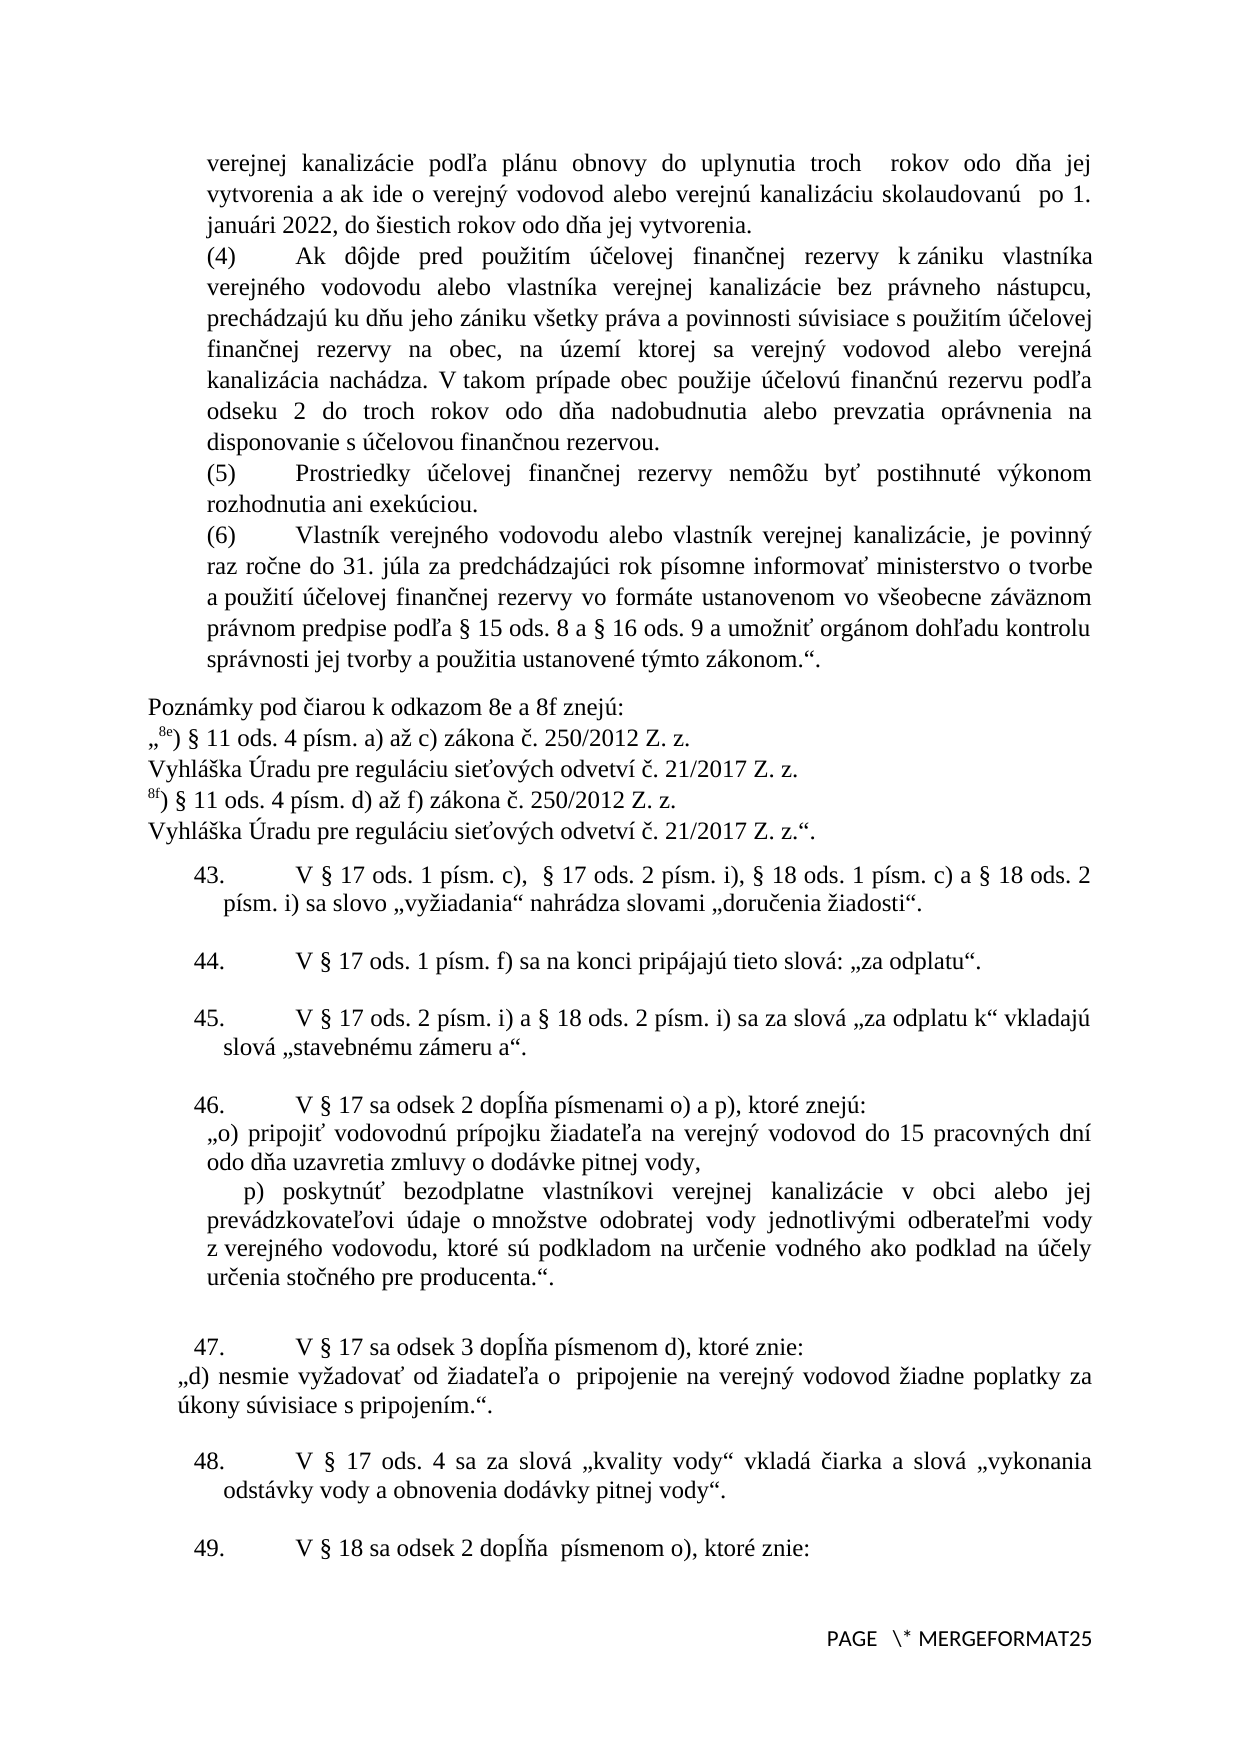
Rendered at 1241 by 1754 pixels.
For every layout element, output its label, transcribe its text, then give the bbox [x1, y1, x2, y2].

text 8f) § 11 ods. 4 písm. d) až f) zákona č. 250/2012 Z. z. [148, 785, 1093, 814]
text „8e) § 11 ods. 4 písm. a) až c) zákona č. 250/2012 Z. z. [148, 723, 1093, 752]
list V § 17 ods. 1 písm. f) sa na konci pripájajú tieto slová: „za odplatu“. [193, 946, 1093, 975]
list V § 17 ods. 1 písm. c), § 17 ods. 2 písm. i), § 18 ods. 1 písm. c) a § 18 ods. 2 písm. i) sa slovo „vyžiadania“ nahrádza slovami „doručenia žiadosti“. [193, 860, 1093, 917]
list Ak dôjde pred použitím účelovej finančnej rezervy k zániku vlastníka verejného vodovodu alebo vlastníka verejnej kanalizácie bez právneho nástupcu, prechádzajú ku dňu jeho zániku všetky práva a povinnosti súvisiace s použitím účelovej finančnej rezervy na obec, na území ktorej sa verejný vodovod alebo verejná kanalizácia nachádza. V takom prípade obec použije účelovú finančnú rezervu podľa odseku 2 do troch rokov odo dňa nadobudnutia alebo prevzatia oprávnenia na disponovanie s účelovou finančnou rezervou. [207, 241, 1093, 456]
list V § 18 sa odsek 2 dopĺňa písmenom o), ktoré znie: [193, 1533, 1093, 1561]
list V § 17 sa odsek 3 dopĺňa písmenom d), ktoré znie: [193, 1332, 1093, 1361]
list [207, 148, 1093, 238]
list Prostriedky účelovej finančnej rezervy nemôžu byť postihnuté výkonom rozhodnutia ani exekúciou. [207, 458, 1093, 518]
list V § 17 ods. 2 písm. i) a § 18 ods. 2 písm. i) sa za slová „za odplatu k“ vkladajú slová „stavebnému zámeru a“. [193, 1003, 1093, 1061]
list „d) nesmie vyžadovať od žiadateľa o pripojenie na verejný vodovod žiadne poplatky za úkony súvisiace s pripojením.“. [177, 1361, 1093, 1418]
text Vyhláška Úradu pre reguláciu sieťových odvetví č. 21/2017 Z. z.“. [148, 816, 1093, 845]
text Vyhláška Úradu pre reguláciu sieťových odvetví č. 21/2017 Z. z. [148, 754, 1093, 783]
text Poznámky pod čiarou k odkazom 8e a 8f znejú: [148, 692, 1093, 721]
list V § 17 sa odsek 2 dopĺňa písmenami o) a p), ktoré znejú: [193, 1090, 1093, 1118]
list Vlastník verejného vodovodu alebo vlastník verejnej kanalizácie, je povinný raz ročne do 31. júla za predchádzajúci rok písomne informovať ministerstvo o tvorbe a použití účelovej finančnej rezervy vo formáte ustanovenom vo všeobecne záväznom právnom predpise podľa § 15 ods. 8 a § 16 ods. 9 a umožniť orgánom dohľadu kontrolu správnosti jej tvorby a použitia ustanovené týmto zákonom.“. [207, 520, 1093, 673]
text „o) pripojiť vodovodnú prípojku žiadateľa na verejný vodovod do 15 pracovných dní odo dňa uzavretia zmluvy o dodávke pitnej vody, [207, 1118, 1093, 1176]
list V § 17 ods. 4 sa za slová „kvality vody“ vkladá čiarka a slová „vykonania odstávky vody a obnovenia dodávky pitnej vody“. [193, 1446, 1093, 1504]
text p) poskytnúť bezodplatne vlastníkovi verejnej kanalizácie v obci alebo jej prevádzkovateľovi údaje o množstve odobratej vody jednotlivými odberateľmi vody z verejného vodovodu, ktoré sú podkladom na určenie vodného ako podklad na účely určenia stočného pre producenta.“. [207, 1176, 1093, 1291]
